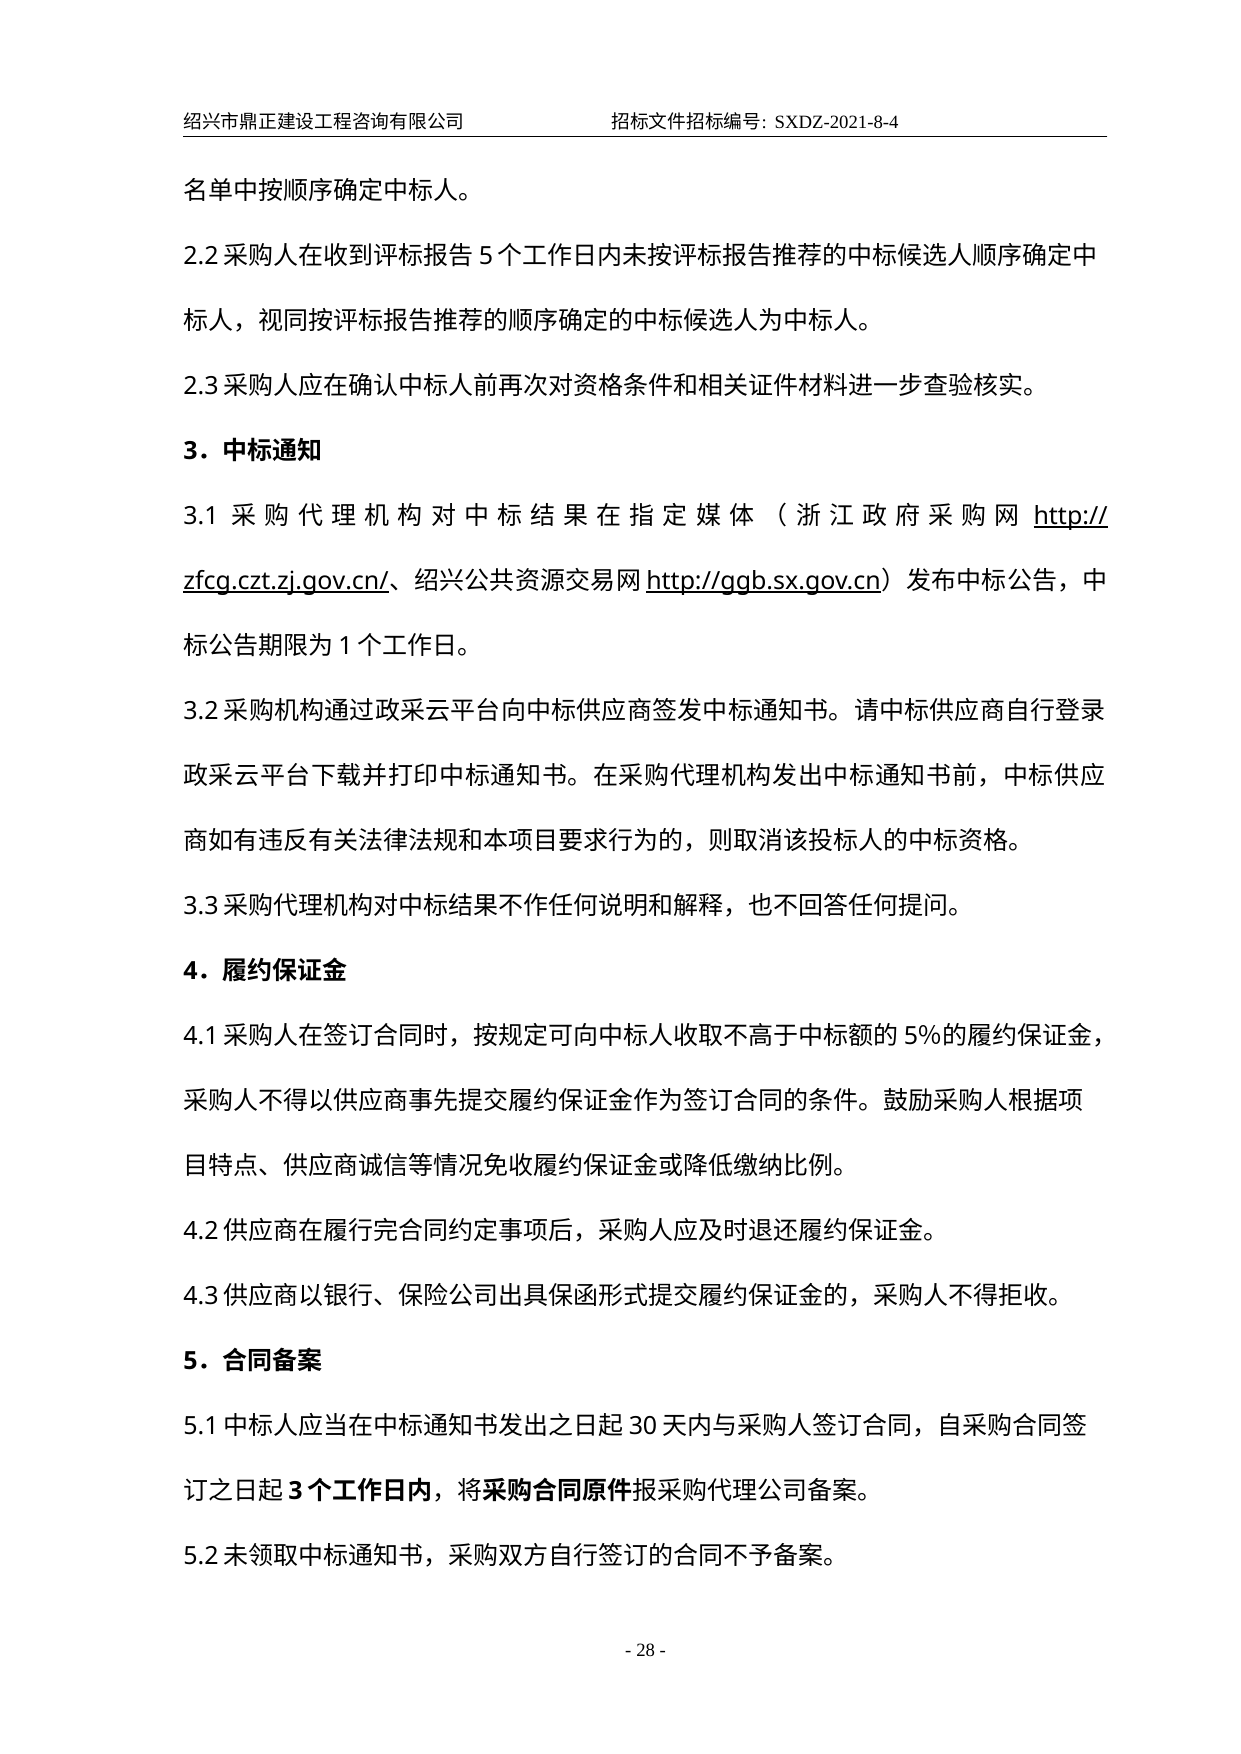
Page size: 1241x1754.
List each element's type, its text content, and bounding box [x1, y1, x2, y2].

text 5．合同备案 [183, 1326, 1107, 1391]
text 4.2供应商在履行完合同约定事项后，采购人应及时退还履约保证金。 [183, 1196, 1107, 1261]
text 3．中标通知 [183, 416, 1107, 481]
text 4.1采购人在签订合同时，按规定可向中标人收取不高于中标额的5％的履约保证金，采购人不得以供应商事先提交履约保证金作为签订合同的条件。鼓励采购人根据项目特点、供应商诚信等情况免收履约保证金或降低缴纳比例。 [183, 1001, 1107, 1196]
text 2.3采购人应在确认中标人前再次对资格条件和相关证件材料进一步查验核实。 [183, 351, 1107, 416]
text 5.1中标人应当在中标通知书发出之日起30天内与采购人签订合同，自采购合同签订之日起3个工作日内，将采购合同原件报采购代理公司备案。 [183, 1391, 1107, 1521]
text 3.1采购代理机构对中标结果在指定媒体（浙江政府采购网http://zfcg.czt.zj.gov.cn/、绍兴公共资源交易网http://ggb.sx.gov.cn）发布中标公告，中标公告期限为1个工作日。 [183, 481, 1107, 676]
text 2.2采购人在收到评标报告5个工作日内未按评标报告推荐的中标候选人顺序确定中标人，视同按评标报告推荐的顺序确定的中标候选人为中标人。 [183, 221, 1107, 351]
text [183, 156, 1107, 221]
text 4．履约保证金 [183, 936, 1107, 1001]
text 3.3采购代理机构对中标结果不作任何说明和解释，也不回答任何提问。 [183, 871, 1107, 936]
text 5.2未领取中标通知书，采购双方自行签订的合同不予备案。 [183, 1521, 1107, 1586]
text 3.2采购机构通过政采云平台向中标供应商签发中标通知书。请中标供应商自行登录政采云平台下载并打印中标通知书。在采购代理机构发出中标通知书前，中标供应商如有违反有关法律法规和本项目要求行为的，则取消该投标人的中标资格。 [183, 676, 1107, 871]
text 4.3供应商以银行、保险公司出具保函形式提交履约保证金的，采购人不得拒收。 [183, 1261, 1107, 1326]
